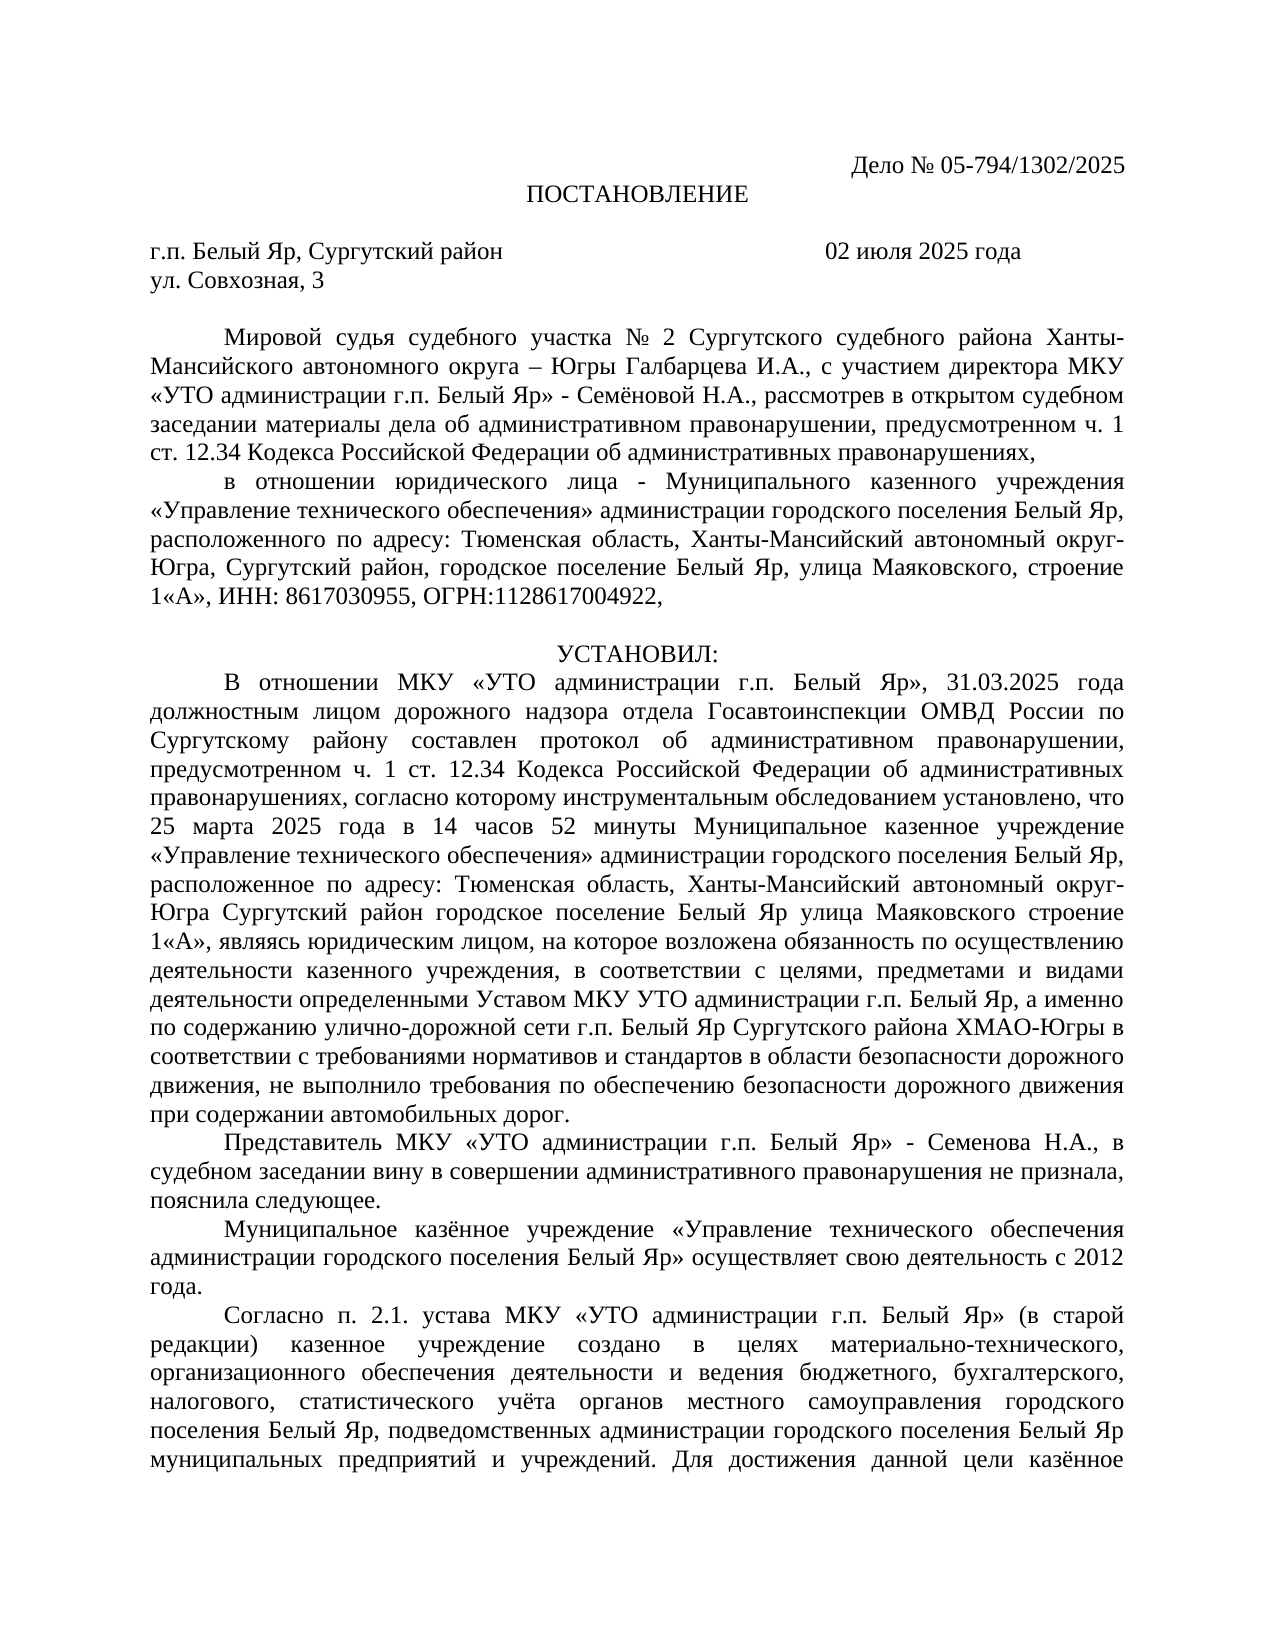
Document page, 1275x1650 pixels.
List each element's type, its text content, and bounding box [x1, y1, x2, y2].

text Представитель МКУ «УТО администрации г.п. Белый Яр» - Семенова Н.А., в судебном заседании вину в совершении административного правонарушения не признала, пояснила следующее. [150, 1127, 1125, 1214]
text Мировой судья судебного участка № 2 Сургутского судебного района Ханты-Мансийского автономного округа – Югры Галбарцева И.А., с участием директора МКУ «УТО администрации г.п. Белый Яр» - Семёновой Н.А., рассмотрев в открытом судебном заседании материалы дела об административном правонарушении, предусмотренном ч. 1 ст. 12.34 Кодекса Российской Федерации об административных правонарушениях, [150, 322, 1125, 466]
text ПОСТАНОВЛЕНИЕ [150, 179, 1125, 207]
text Муниципальное казённое учреждение «Управление технического обеспечения администрации городского поселения Белый Яр» осуществляет свою деятельность с 2012 года. [150, 1214, 1125, 1300]
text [150, 1300, 1125, 1472]
text в отношении юридического лица - Муниципального казенного учреждения «Управление технического обеспечения» администрации городского поселения Белый Яр, расположенного по адресу: Тюменская область, Ханты-Мансийский автономный округ-Югра, Сургутский район, городское поселение Белый Яр, улица Маяковского, строение 1«А», ИНН: 8617030955, ОГРН:1128617004922, [150, 466, 1125, 610]
text УСТАНОВИЛ: [150, 639, 1125, 667]
text г.п. Белый Яр, Сургутский район 02 июля 2025 года [150, 236, 1125, 265]
text В отношении МКУ «УТО администрации г.п. Белый Яр», 31.03.2025 года должностным лицом дорожного надзора отдела Госавтоинспекции ОМВД России по Сургутскому району составлен протокол об административном правонарушении, предусмотренном ч. 1 ст. 12.34 Кодекса Российской Федерации об административных правонарушениях, согласно которому инструментальным обследованием установлено, что 25 марта 2025 года в 14 часов 52 минуты Муниципальное казенное учреждение «Управление технического обеспечения» администрации городского поселения Белый Яр, расположенное по адресу: Тюменская область, Ханты-Мансийский автономный округ-Югра Сургутский район городское поселение Белый Яр улица Маяковского строение 1«А», являясь юридическим лицом, на которое возложена обязанность по осуществлению деятельности казенного учреждения, в соответствии с целями, предметами и видами деятельности определенными Уставом МКУ УТО администрации г.п. Белый Яр, а именно по содержанию улично-дорожной сети г.п. Белый Яр Сургутского района ХМАО-Югры в соответствии с требованиями нормативов и стандартов в области безопасности дорожного движения, не выполнило требования по обеспечению безопасности дорожного движения при содержании автомобильных дорог. [150, 667, 1125, 1127]
text ул. Совхозная, 3 [150, 265, 1125, 294]
text Дело № 05-794/1302/2025 [150, 150, 1125, 179]
